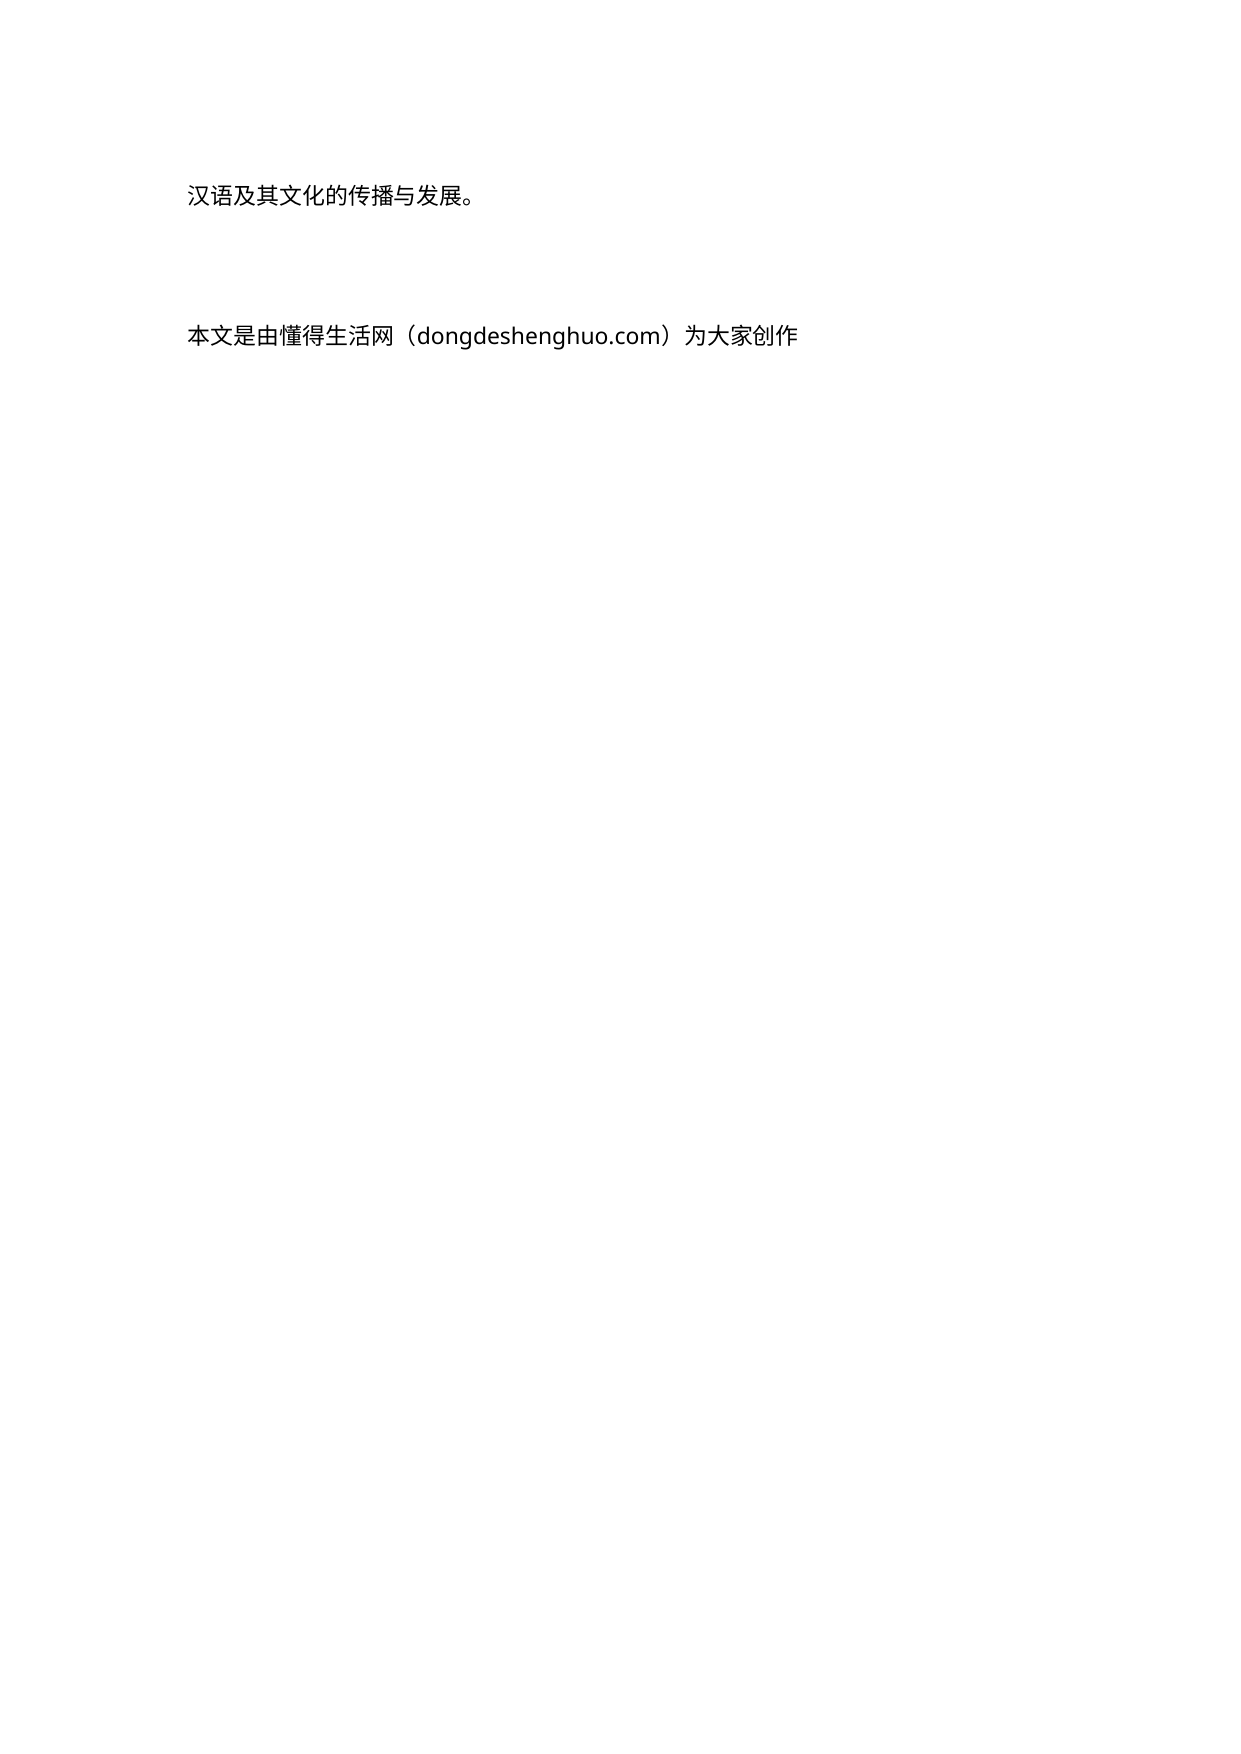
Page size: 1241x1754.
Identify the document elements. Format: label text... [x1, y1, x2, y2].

text 本文是由懂得生活网（dongdeshenghuo.com）为大家创作 [187, 302, 1053, 367]
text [187, 162, 1053, 227]
